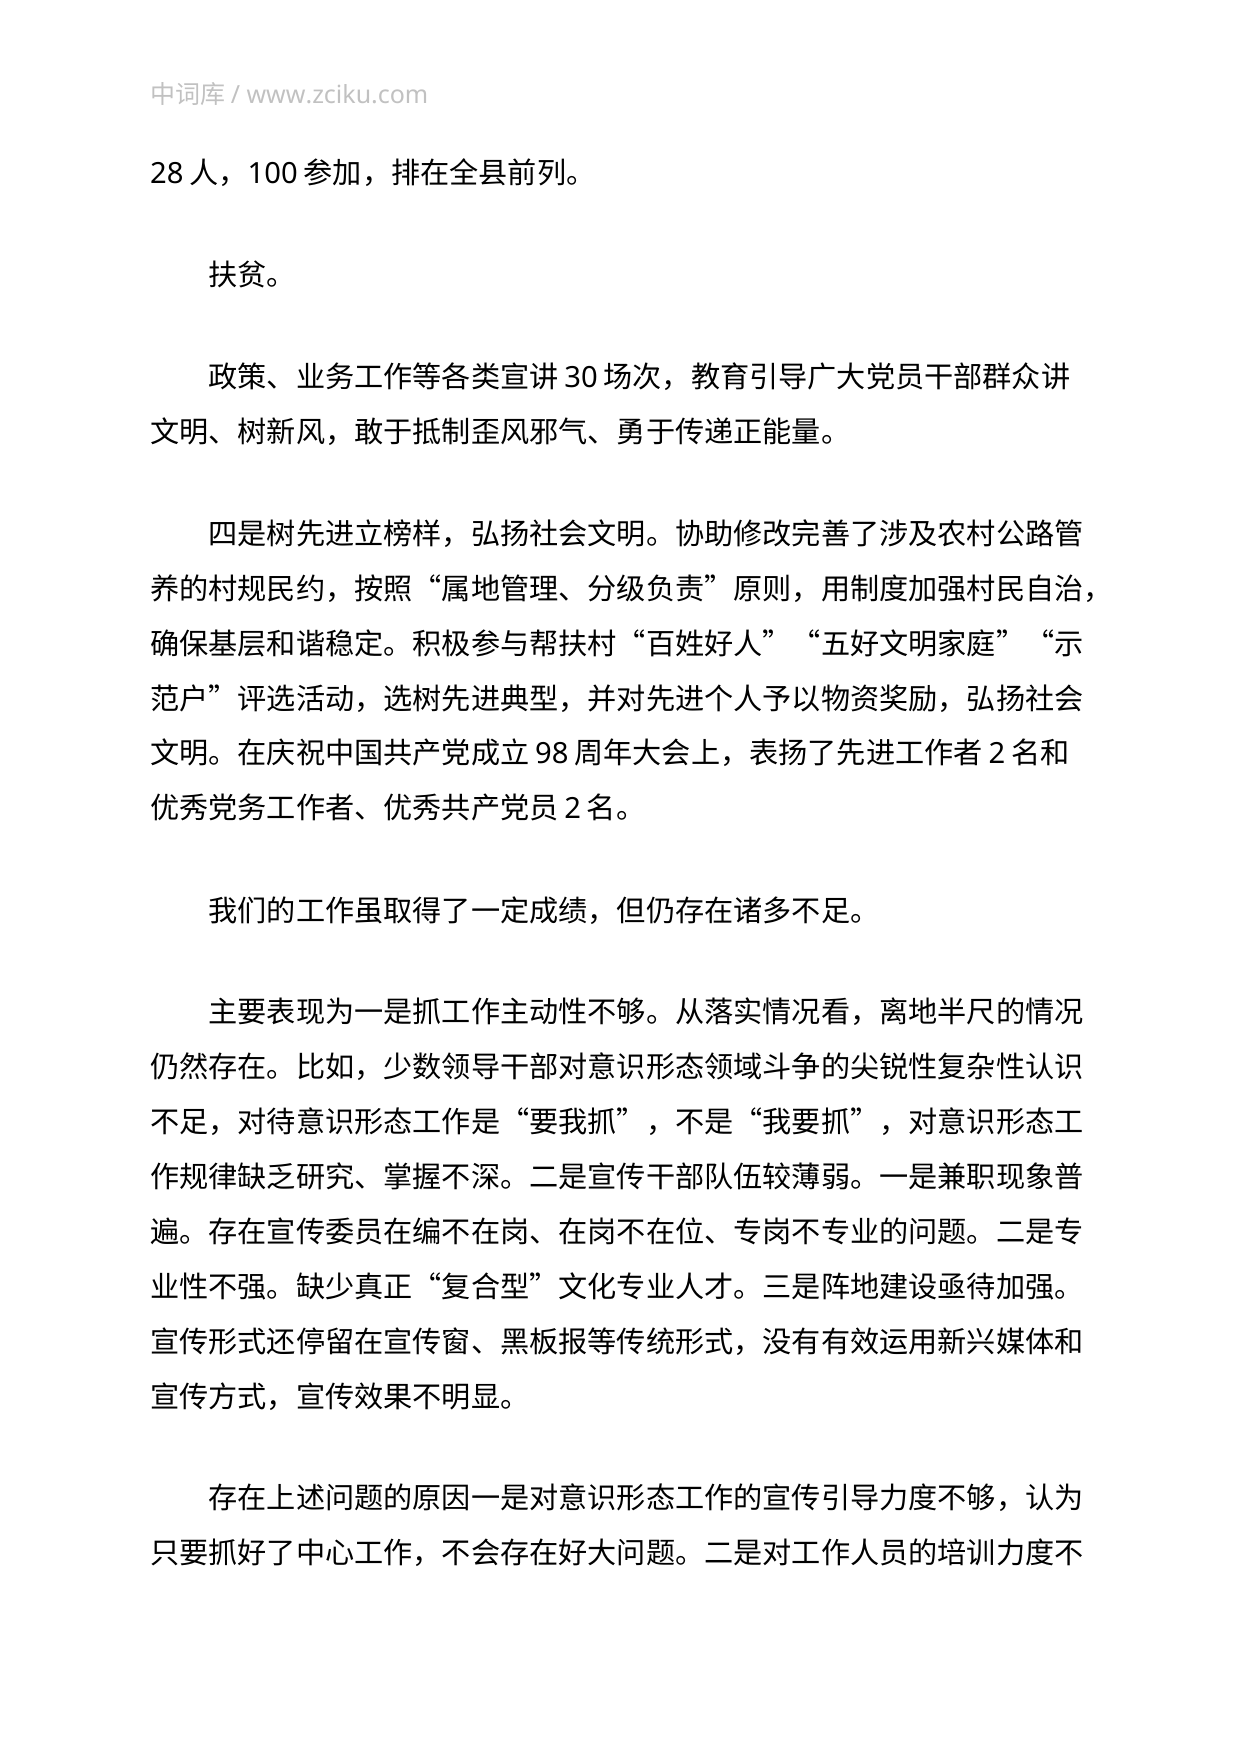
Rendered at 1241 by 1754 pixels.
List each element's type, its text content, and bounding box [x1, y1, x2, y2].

text 主要表现为一是抓工作主动性不够。从落实情况看，离地半尺的情况仍然存在。比如，少数领导干部对意识形态领域斗争的尖锐性复杂性认识不足，对待意识形态工作是“要我抓”，不是“我要抓”，对意识形态工作规律缺乏研究、掌握不深。二是宣传干部队伍较薄弱。一是兼职现象普遍。存在宣传委员在编不在岗、在岗不在位、专岗不专业的问题。二是专业性不强。缺少真正“复合型”文化专业人才。三是阵地建设亟待加强。宣传形式还停留在宣传窗、黑板报等传统形式，没有有效运用新兴媒体和宣传方式，宣传效果不明显。 [150, 989, 1090, 1415]
text 政策、业务工作等各类宣讲30场次，教育引导广大党员干部群众讲文明、树新风，敢于抵制歪风邪气、勇于传递正能量。 [150, 354, 1090, 451]
text 我们的工作虽取得了一定成绩，但仍存在诸多不足。 [150, 887, 1090, 929]
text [150, 150, 1090, 192]
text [150, 1475, 1090, 1572]
text 四是树先进立榜样，弘扬社会文明。协助修改完善了涉及农村公路管养的村规民约，按照“属地管理、分级负责”原则，用制度加强村民自治，确保基层和谐稳定。积极参与帮扶村“百姓好人”“五好文明家庭”“示范户”评选活动，选树先进典型，并对先进个人予以物资奖励，弘扬社会文明。在庆祝中国共产党成立98周年大会上，表扬了先进工作者2名和优秀党务工作者、优秀共产党员2名。 [150, 511, 1090, 827]
text 扶贫。 [150, 252, 1090, 294]
